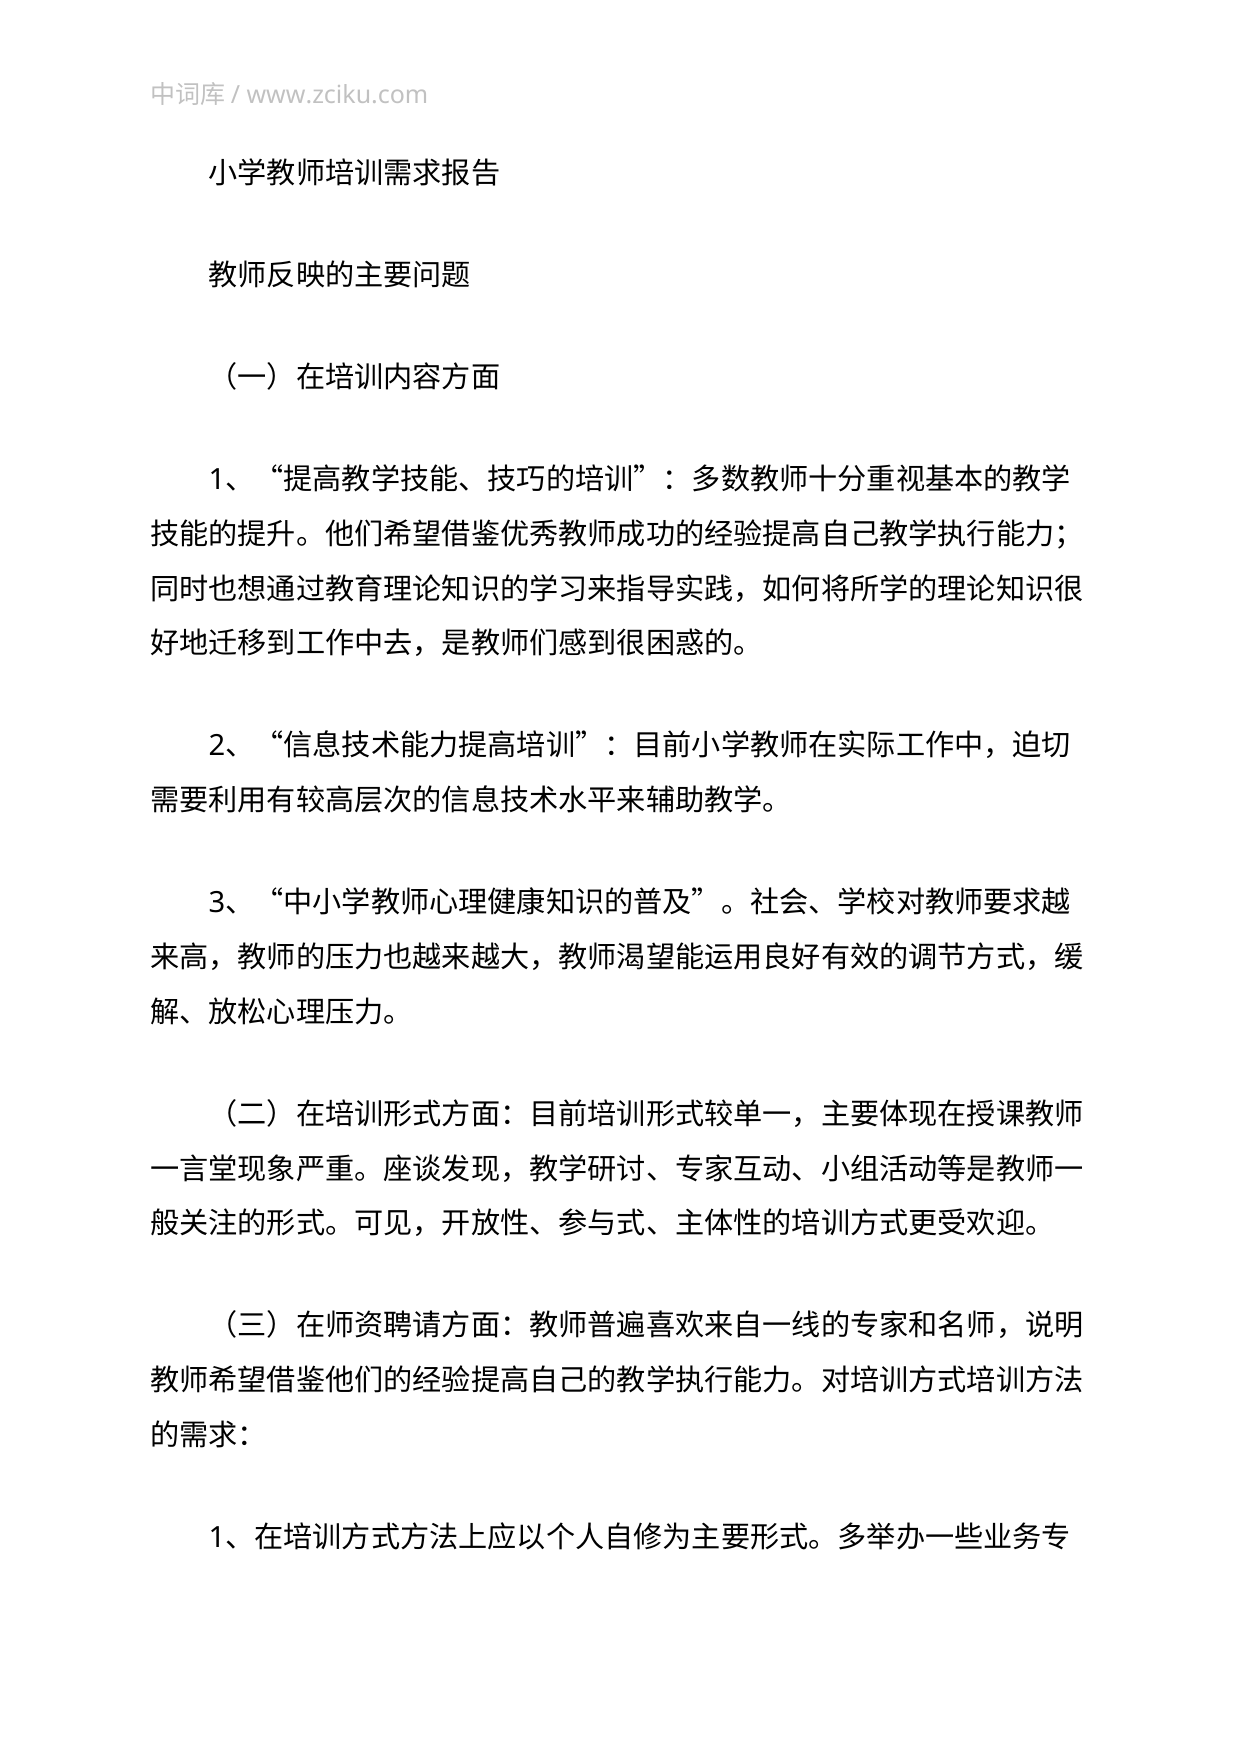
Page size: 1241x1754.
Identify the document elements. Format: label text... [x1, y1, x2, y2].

text 教师反映的主要问题 [150, 252, 1090, 294]
text 2、“信息技术能力提高培训”：目前小学教师在实际工作中，迫切需要利用有较高层次的信息技术水平来辅助教学。 [150, 722, 1090, 819]
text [150, 1513, 1090, 1556]
text 小学教师培训需求报告 [150, 150, 1090, 192]
text （三）在师资聘请方面：教师普遍喜欢来自一线的专家和名师，说明教师希望借鉴他们的经验提高自己的教学执行能力。对培训方式培训方法的需求： [150, 1302, 1090, 1454]
text 1、“提高教学技能、技巧的培训”：多数教师十分重视基本的教学技能的提升。他们希望借鉴优秀教师成功的经验提高自己教学执行能力；同时也想通过教育理论知识的学习来指导实践，如何将所学的理论知识很好地迁移到工作中去，是教师们感到很困惑的。 [150, 455, 1090, 662]
text （一）在培训内容方面 [150, 353, 1090, 396]
text （二）在培训形式方面：目前培训形式较单一，主要体现在授课教师一言堂现象严重。座谈发现，教学研讨、专家互动、小组活动等是教师一般关注的形式。可见，开放性、参与式、主体性的培训方式更受欢迎。 [150, 1090, 1090, 1242]
text 3、“中小学教师心理健康知识的普及”。社会、学校对教师要求越来高，教师的压力也越来越大，教师渴望能运用良好有效的调节方式，缓解、放松心理压力。 [150, 879, 1090, 1031]
